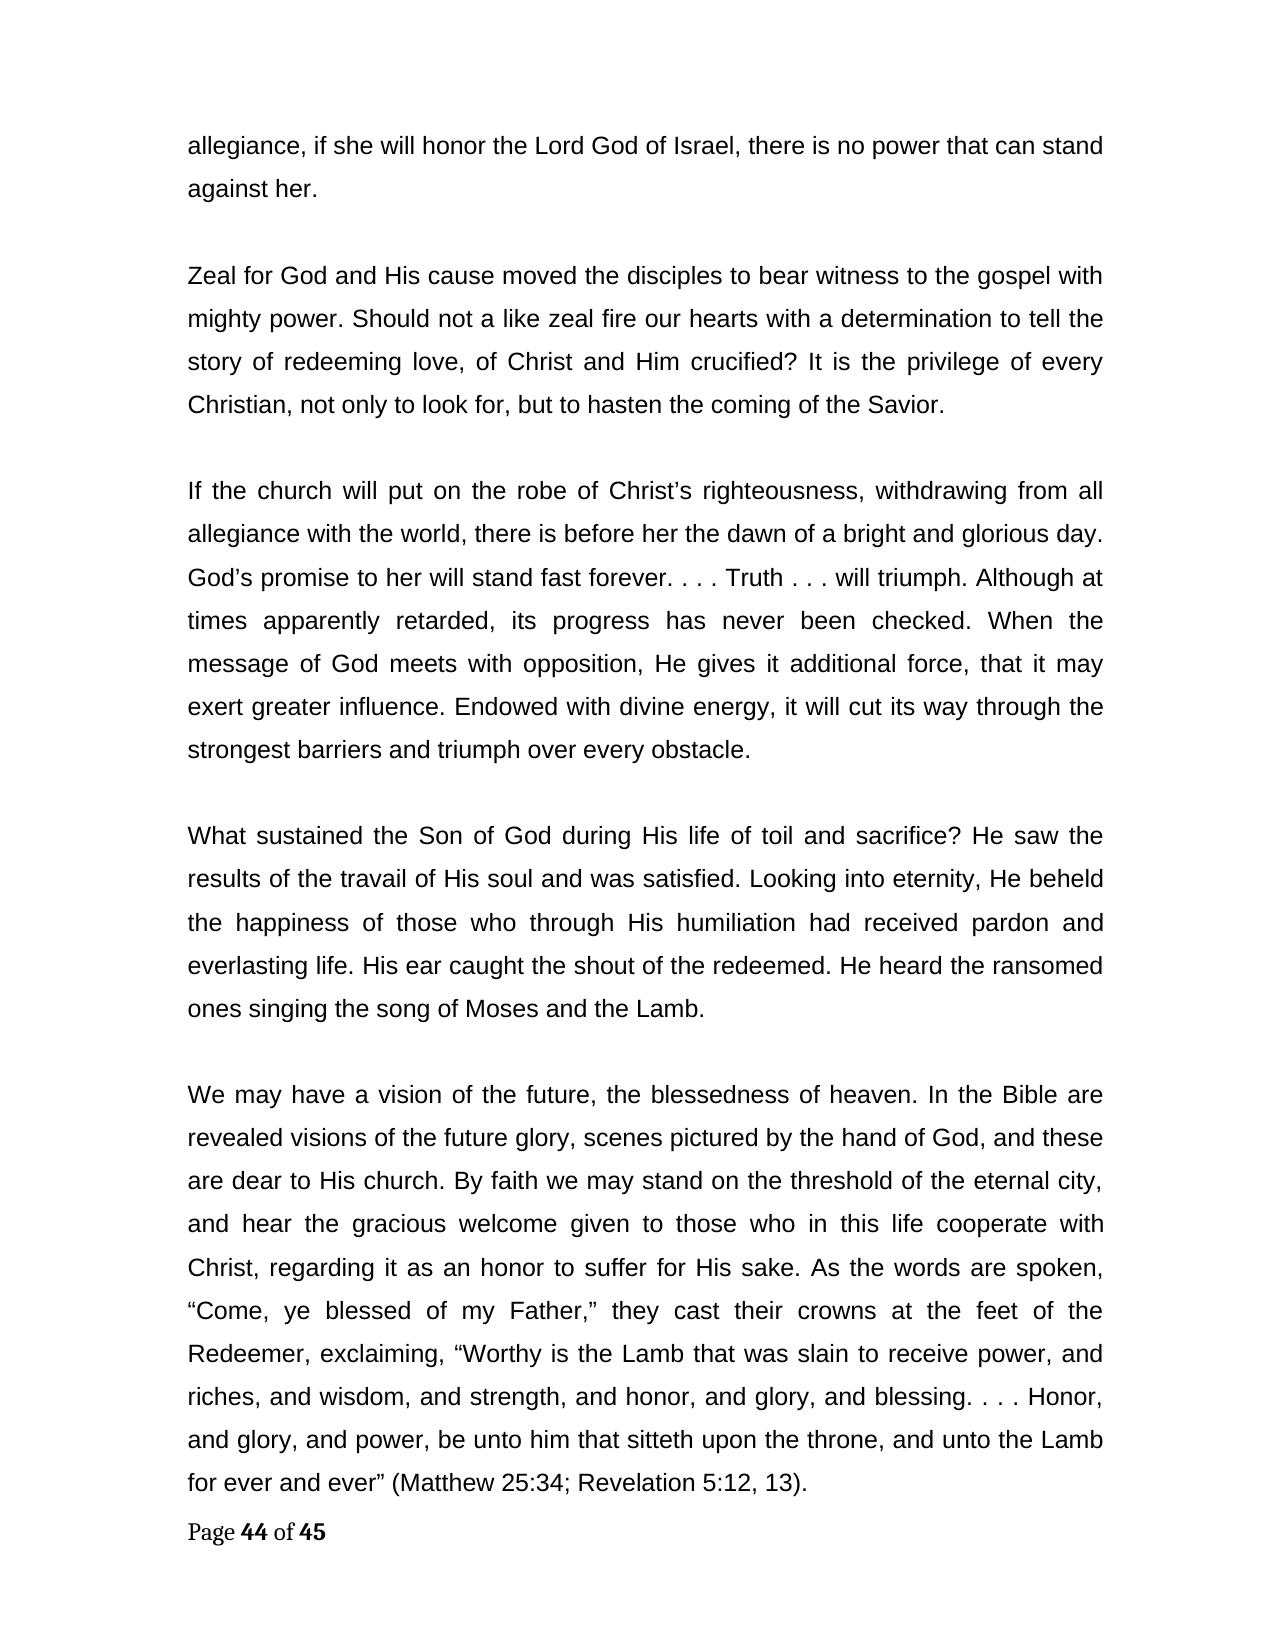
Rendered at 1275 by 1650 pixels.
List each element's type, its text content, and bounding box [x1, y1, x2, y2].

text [187, 131, 1106, 203]
text Zeal for God and His cause moved the disciples to bear witness to the gospel with mighty power. Should not a like zeal fire our hearts with a determination to tell the story of redeeming love, of Christ and Him crucified? It is the privilege of every Christian, not only to look for, but to hasten the coming of the Savior. [187, 261, 1106, 419]
text What sustained the Son of God during His life of toil and sacrifice? He saw the results of the travail of His soul and was satisfied. Looking into eternity, He beheld the happiness of those who through His humiliation had received pardon and everlasting life. His ear caught the shout of the redeemed. He heard the ransomed ones singing the song of Moses and the Lamb. [187, 821, 1106, 1022]
text We may have a vision of the future, the blessedness of heaven. In the Bible are revealed visions of the future glory, scenes pictured by the hand of God, and these are dear to His church. By faith we may stand on the threshold of the eternal city, and hear the gracious welcome given to those who in this life cooperate with Christ, regarding it as an honor to suffer for His sake. As the words are spoken, “Come, ye blessed of my Father,” they cast their crowns at the feet of the Redeemer, exclaiming, “Worthy is the Lamb that was slain to receive power, and riches, and wisdom, and strength, and honor, and glory, and blessing. . . . Honor, and glory, and power, be unto him that sitteth upon the throne, and unto the Lamb for ever and ever” (Matthew 25:34; Revelation 5:12, 13). [187, 1080, 1106, 1497]
text If the church will put on the robe of Christ’s righteousness, withdrawing from all allegiance with the world, there is before her the dawn of a bright and glorious day. God’s promise to her will stand fast forever. . . . Truth . . . will triumph. Although at times apparently retarded, its progress has never been checked. When the message of God meets with opposition, He gives it additional force, that it may exert greater influence. Endowed with divine energy, it will cut its way through the strongest barriers and triumph over every obstacle. [187, 476, 1106, 764]
